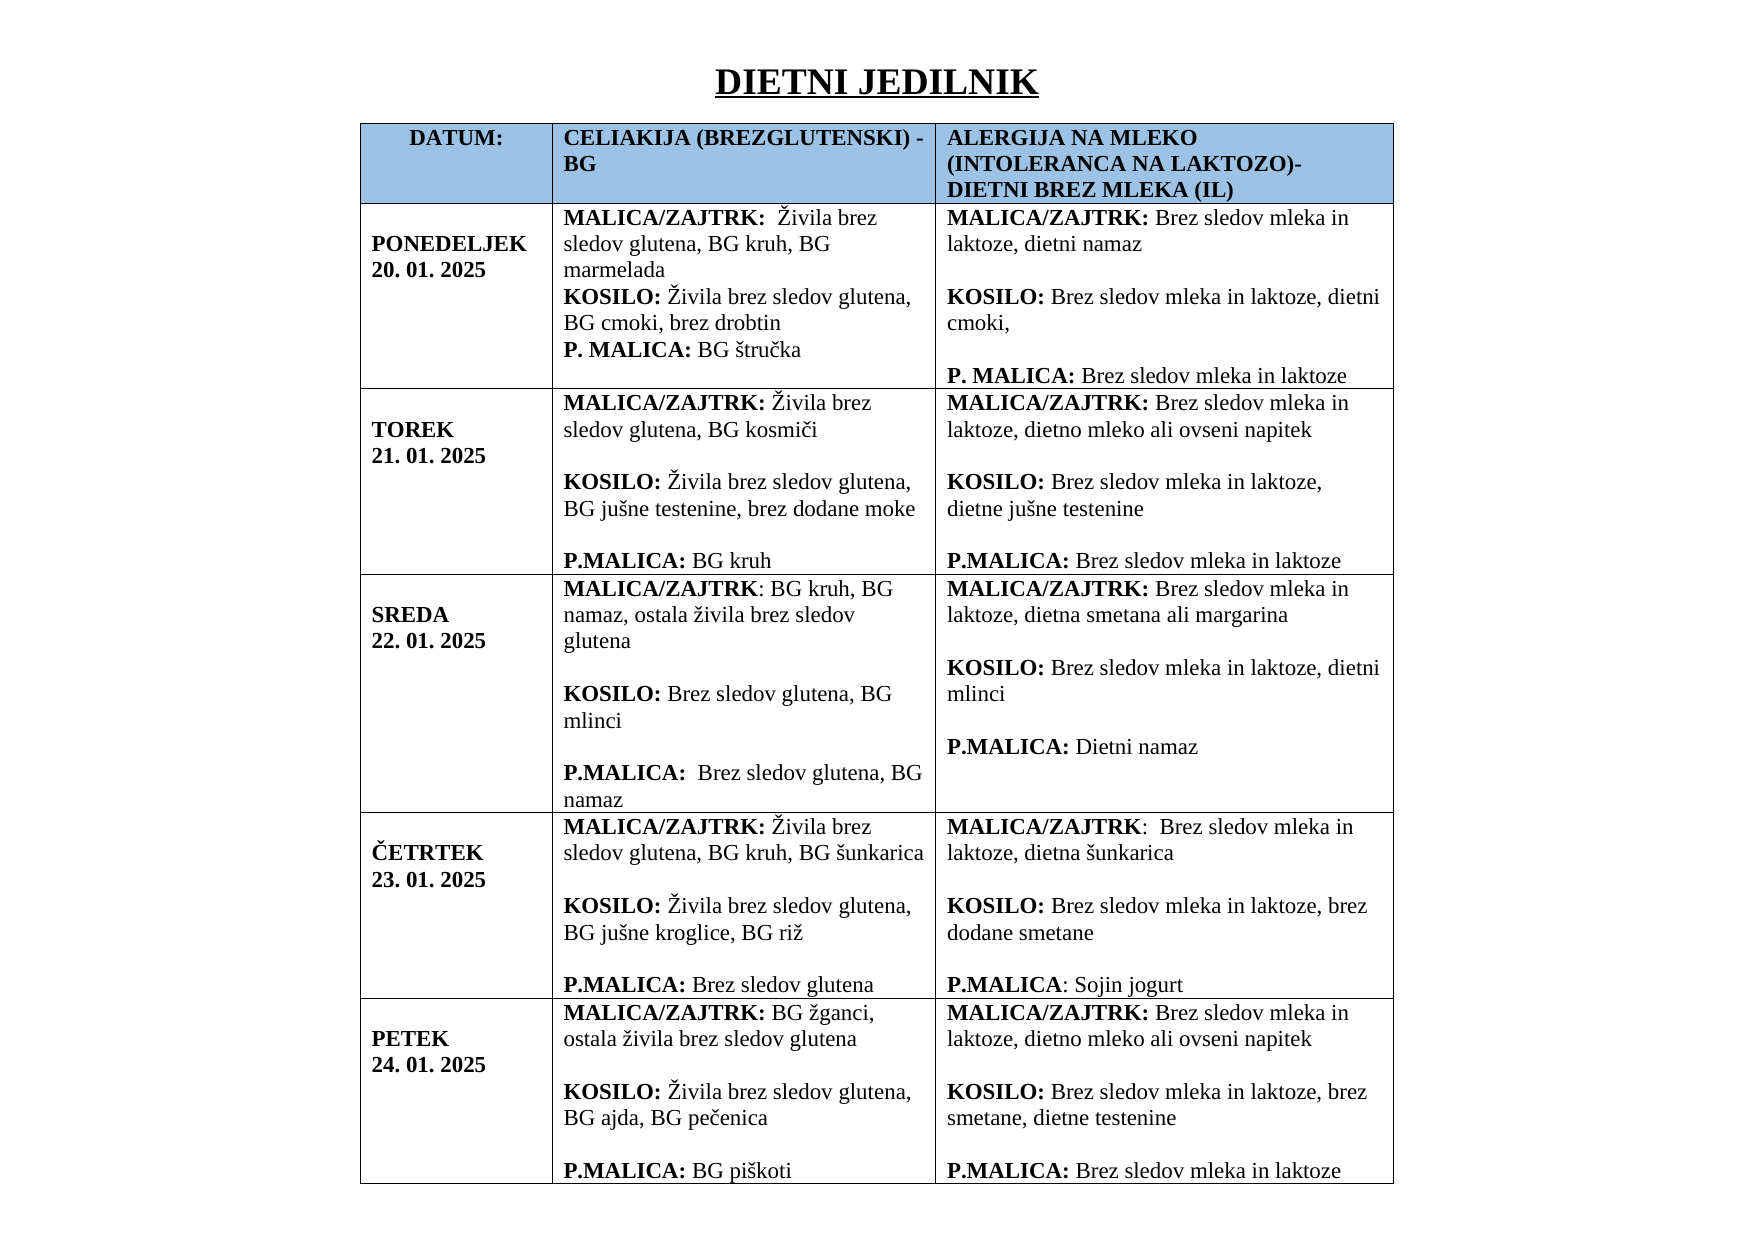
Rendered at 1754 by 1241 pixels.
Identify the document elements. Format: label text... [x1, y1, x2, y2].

table_cell PONEDELJEK 20. 01. 2025 [361, 204, 552, 388]
table_cell ČETRTEK 23. 01. 2025 [361, 813, 552, 998]
table_cell MALICA/ZAJTRK: Živila brez sledov glutena, BG kosmiči KOSILO: Živila brez sledov glutena, BG jušne testenine, brez dodane moke P.MALICA: BG kruh [553, 389, 935, 574]
table_cell MALICA/ZAJTRK: Živila brez sledov glutena, BG kruh, BG šunkarica KOSILO: Živila brez sledov glutena, BG jušne kroglice, BG riž P.MALICA: Brez sledov glutena [553, 813, 935, 998]
table_cell MALICA/ZAJTRK: Brez sledov mleka in laktoze, dietna smetana ali margarina KOSILO: Brez sledov mleka in laktoze, dietni mlinci P.MALICA: Dietni namaz [936, 575, 1393, 812]
table_cell SREDA 22. 01. 2025 [361, 575, 552, 812]
table_header ALERGIJA NA MLEKO (INTOLERANCA NA LAKTOZO)- DIETNI BREZ MLEKA (IL) [936, 124, 1393, 203]
table_cell MALICA/ZAJTRK: Brez sledov mleka in laktoze, dietno mleko ali ovseni napitek KOSILO: Brez sledov mleka in laktoze, brez smetane, dietne testenine P.MALICA: Brez sledov mleka in laktoze [936, 999, 1393, 1183]
table_cell MALICA/ZAJTRK: Brez sledov mleka in laktoze, dietno mleko ali ovseni napitek KOSILO: Brez sledov mleka in laktoze, dietne jušne testenine P.MALICA: Brez sledov mleka in laktoze [936, 389, 1393, 574]
table_cell MALICA/ZAJTRK: BG kruh, BG namaz, ostala živila brez sledov glutena KOSILO: Brez sledov glutena, BG mlinci P.MALICA: Brez sledov glutena, BG namaz [553, 575, 935, 812]
table_cell TOREK 21. 01. 2025 [361, 389, 552, 574]
table_header DATUM: [361, 124, 552, 203]
table_cell MALICA/ZAJTRK: Brez sledov mleka in laktoze, dietna šunkarica KOSILO: Brez sledov mleka in laktoze, brez dodane smetane P.MALICA: Sojin jogurt [936, 813, 1393, 998]
table_header CELIAKIJA (BREZGLUTENSKI) - BG [553, 124, 935, 203]
table_cell MALICA/ZAJTRK: Živila brez sledov glutena, BG kruh, BG marmelada KOSILO: Živila brez sledov glutena, BG cmoki, brez drobtin P. MALICA: BG štručka [553, 204, 935, 388]
text DIETNI JEDILNIK [148, 59, 1606, 102]
table_cell MALICA/ZAJTRK: Brez sledov mleka in laktoze, dietni namaz KOSILO: Brez sledov mleka in laktoze, dietni cmoki, P. MALICA: Brez sledov mleka in laktoze [936, 204, 1393, 388]
table_cell PETEK 24. 01. 2025 [361, 999, 552, 1183]
table_cell MALICA/ZAJTRK: BG žganci, ostala živila brez sledov glutena KOSILO: Živila brez sledov glutena, BG ajda, BG pečenica P.MALICA: BG piškoti [553, 999, 935, 1183]
